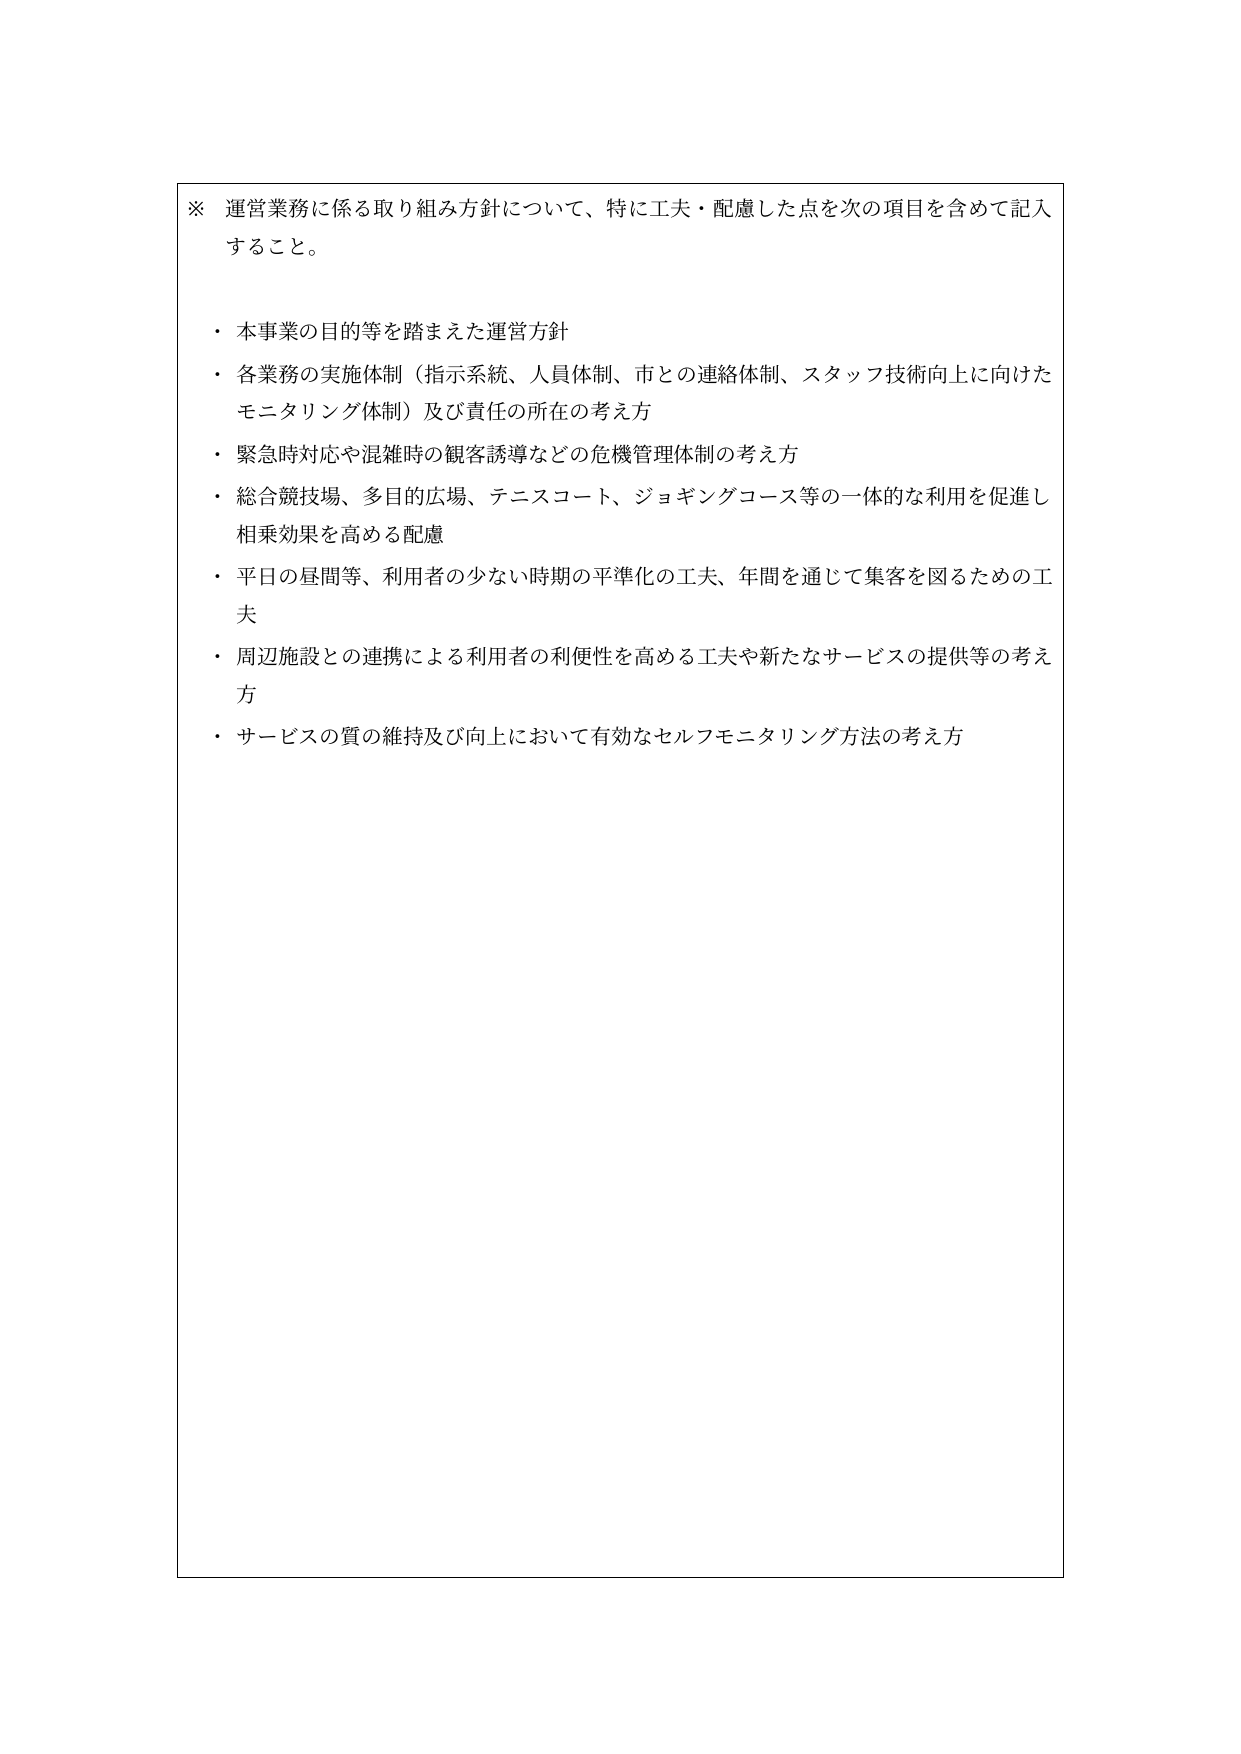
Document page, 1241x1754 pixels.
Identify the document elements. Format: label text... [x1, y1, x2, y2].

table_header 運営業務に係る取り組み方針について、特に工夫・配慮した点を次の項目を含めて記入すること。 ・ 本事業の目的等を踏まえた運営方針 ・ 各業務の実施体制（指示系統、人員体制、市との連絡体制、スタッフ技術向上に向けたモニタリング体制）及び責任の所在の考え方 ・ 緊急時対応や混雑時の観客誘導などの危機管理体制の考え方 ・ 総合競技場、多目的広場、テニスコート、ジョギングコース等の一体的な利用を促進し相乗効果を高める配慮 ・ 平日の昼間等、利用者の少ない時期の平準化の工夫、年間を通じて集客を図るための工夫 ・ 周辺施設との連携による利用者の利便性を高める工夫や新たなサービスの提供等の考え方 ・ サービスの質の維持及び向上において有効なセルフモニタリング方法の考え方 [178, 184, 1063, 1577]
